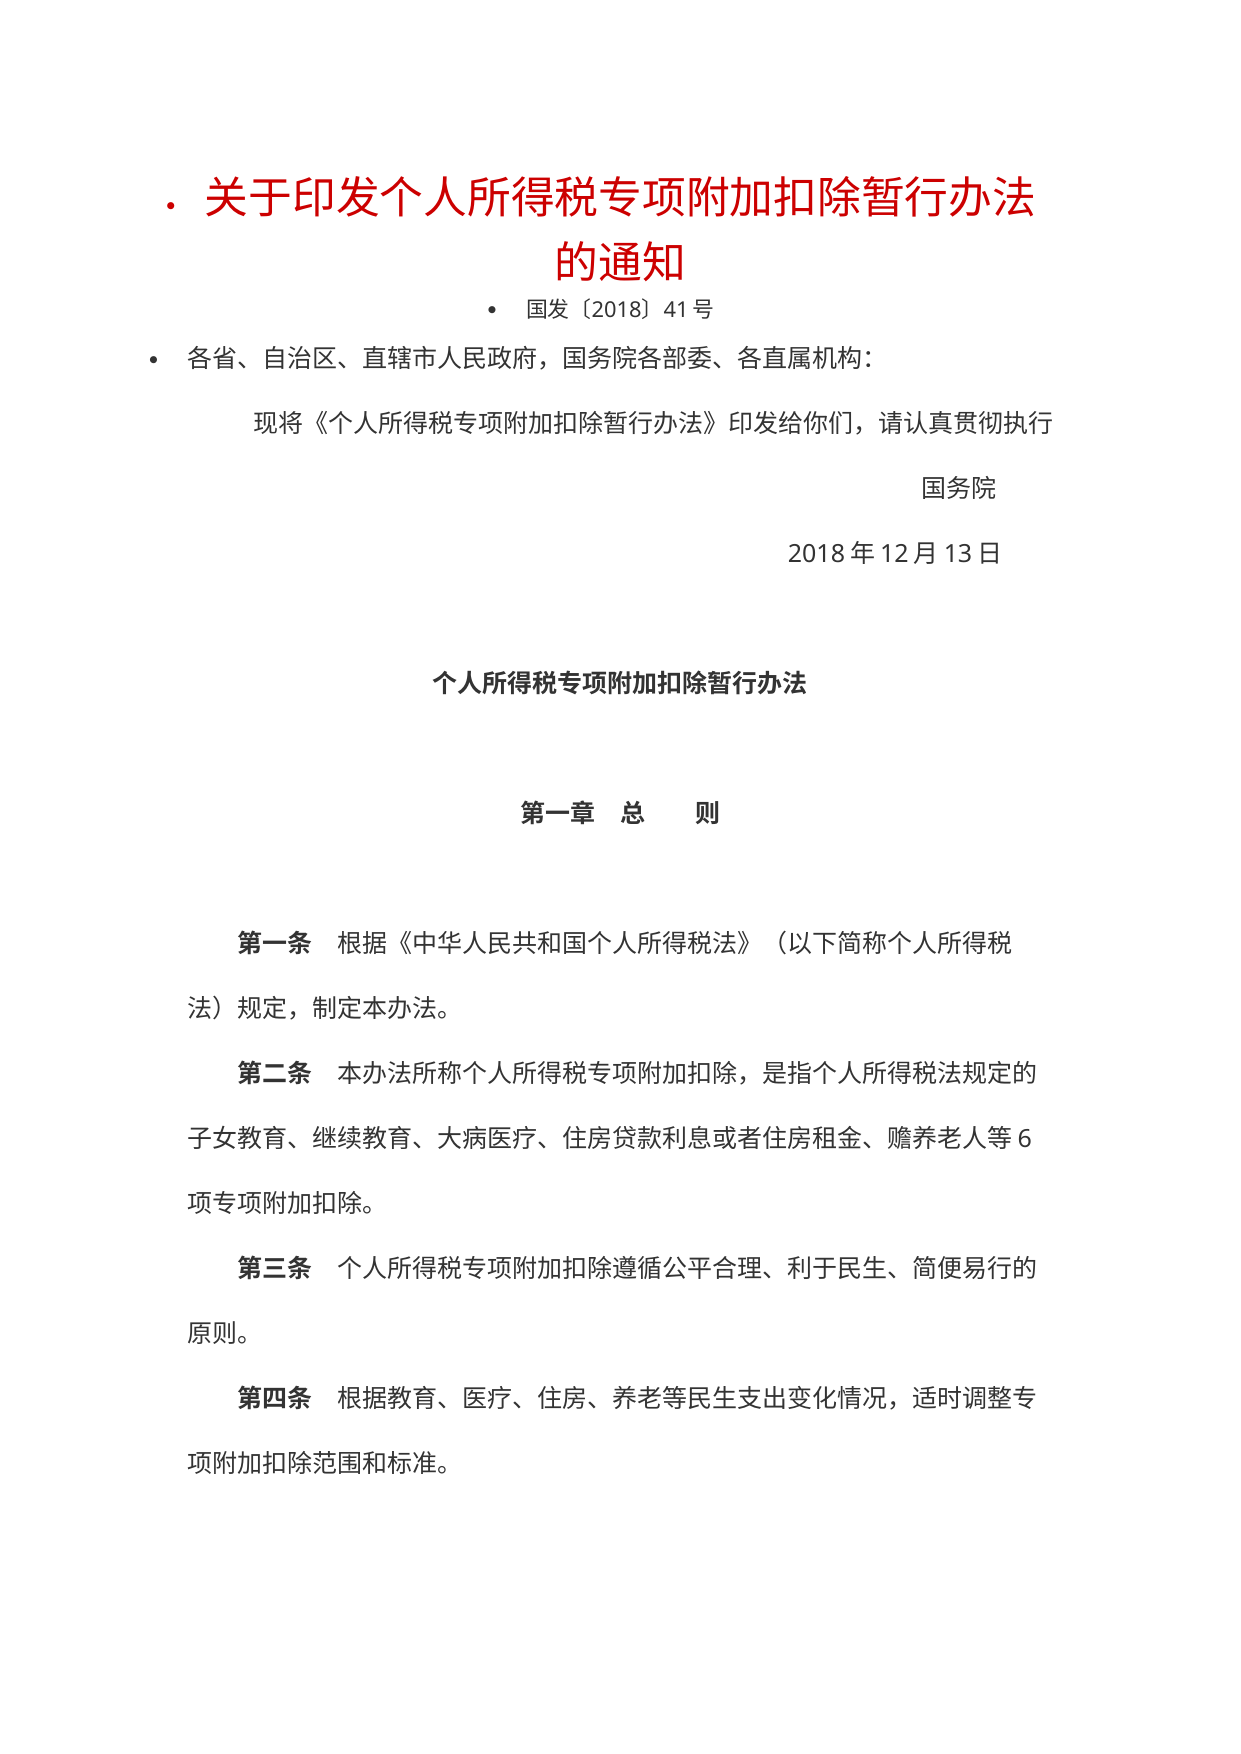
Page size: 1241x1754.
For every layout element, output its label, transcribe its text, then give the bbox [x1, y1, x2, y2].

text 第四条 根据教育、医疗、住房、养老等民生支出变化情况，适时调整专项附加扣除范围和标准。 [187, 1364, 1053, 1494]
text 第一条 根据《中华人民共和国个人所得税法》（以下简称个人所得税法）规定，制定本办法。 [187, 844, 1053, 1039]
list 关于印发个人所得税专项附加扣除暂行办法的通知 [150, 162, 1053, 292]
text 现将《个人所得税专项附加扣除暂行办法》印发给你们，请认真贯彻执行。 国务院 [187, 389, 1053, 519]
list 国发〔2018〕41号 [150, 292, 1053, 324]
text 第二条 本办法所称个人所得税专项附加扣除，是指个人所得税法规定的子女教育、继续教育、大病医疗、住房贷款利息或者住房租金、赡养老人等6项专项附加扣除。 [187, 1039, 1053, 1234]
text 第三条 个人所得税专项附加扣除遵循公平合理、利于民生、简便易行的原则。 [187, 1234, 1053, 1364]
text 2018年12月13日 [187, 519, 1053, 584]
text 第一章 总 则 [187, 714, 1053, 844]
list 各省、自治区、直辖市人民政府，国务院各部委、各直属机构： [150, 324, 1053, 389]
text 个人所得税专项附加扣除暂行办法 [187, 649, 1053, 714]
